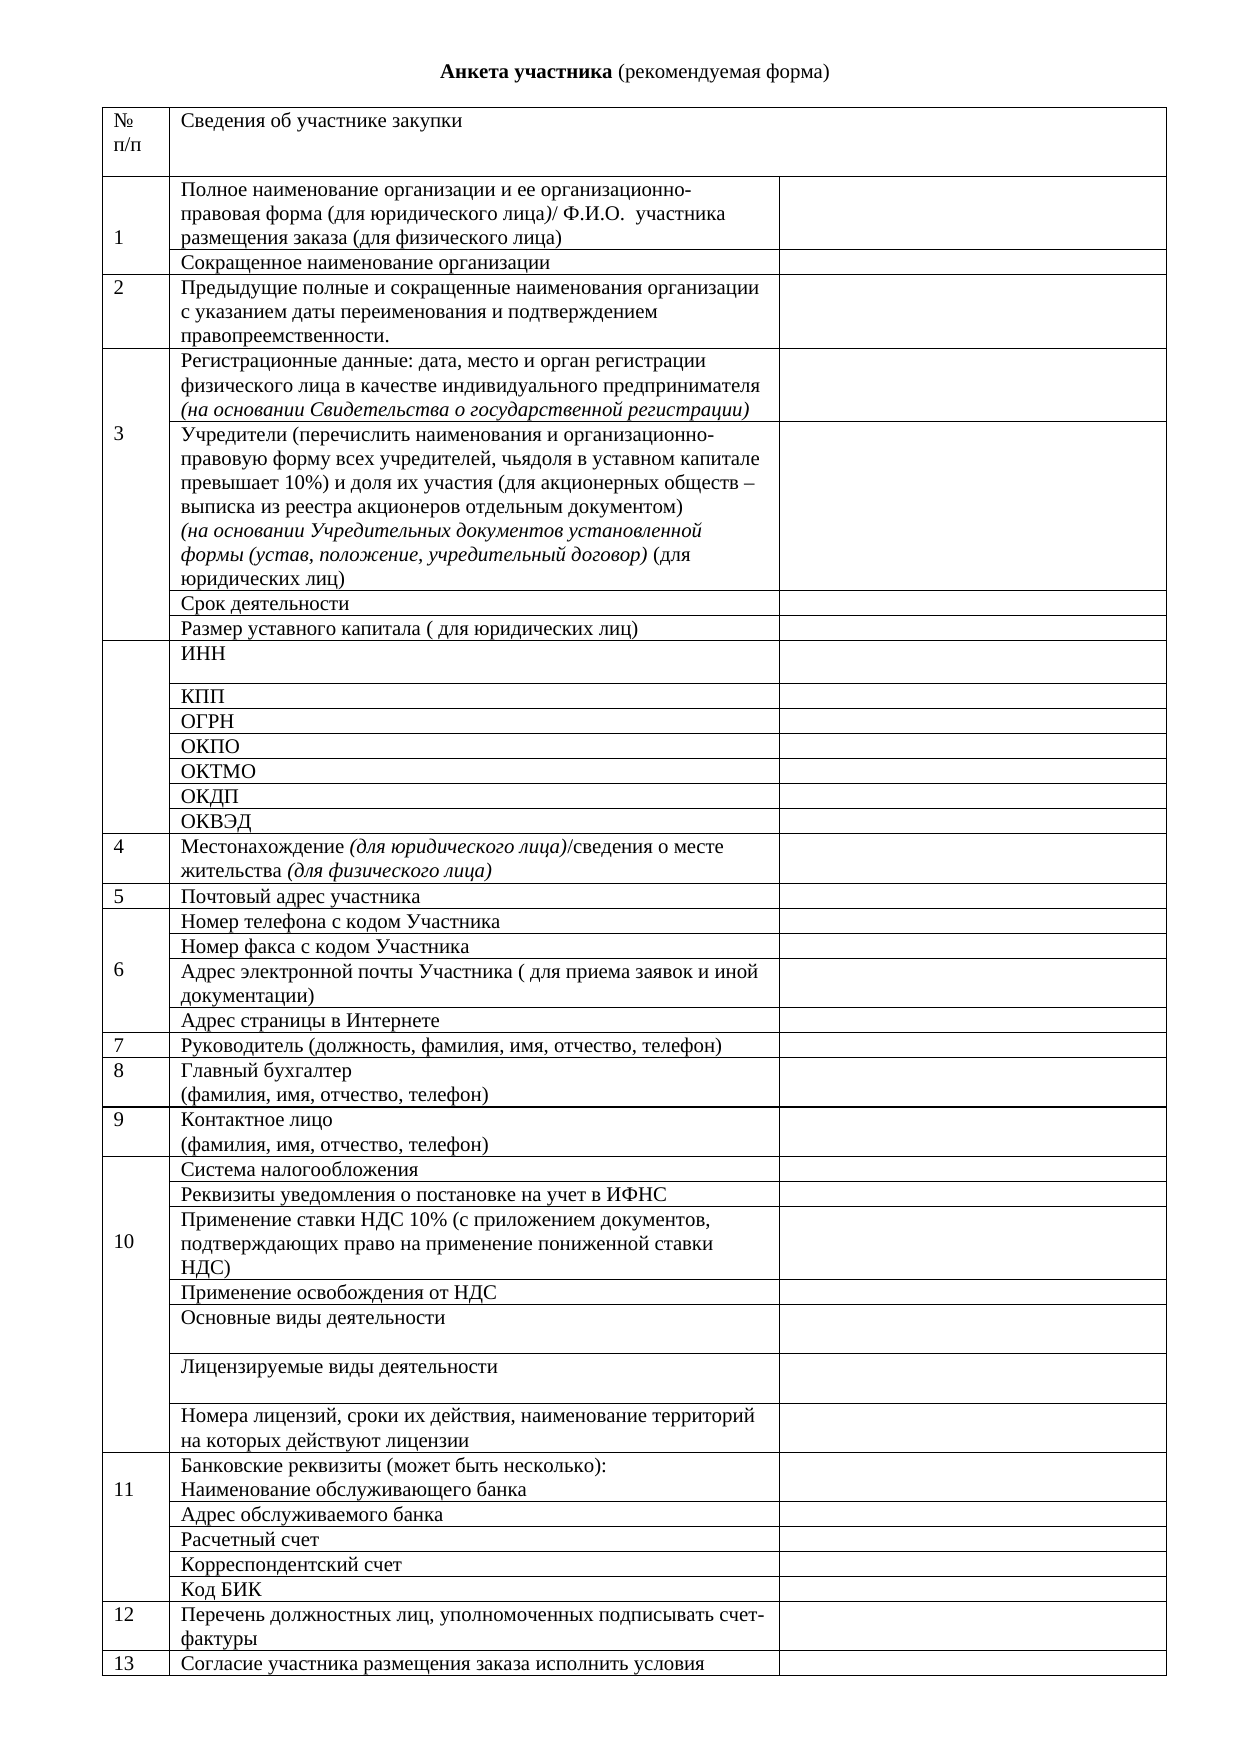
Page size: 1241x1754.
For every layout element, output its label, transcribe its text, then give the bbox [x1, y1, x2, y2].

table_cell Банковские реквизиты (может быть несколько): Наименование обслуживающего банка [170, 1453, 779, 1501]
table_cell [780, 616, 1166, 640]
table_cell Учредители (перечислить наименования и организационно-правовую форму всех учредителей, чьядоля в уставном капитале превышает 10%) и доля их участия (для акционерных обществ – выписка из реестра акционеров отдельным документом) (на основании Учредительных документов установленной формы (устав, положение, учредительный договор) (для юридических лиц) [170, 422, 779, 590]
table_cell КПП [170, 684, 779, 708]
table_cell [780, 1404, 1166, 1452]
table_cell [103, 641, 169, 833]
table_cell Главный бухгалтер (фамилия, имя, отчество, телефон) [170, 1058, 779, 1106]
table_cell 3 [103, 349, 169, 640]
table_cell Реквизиты уведомления о постановке на учет в ИФНС [170, 1182, 779, 1206]
table_cell [780, 809, 1166, 833]
table_cell [780, 959, 1166, 1007]
table_cell 9 [103, 1108, 169, 1156]
table_cell ИНН [170, 641, 779, 683]
table_cell Система налогообложения [170, 1157, 779, 1181]
table_cell Полное наименование организации и ее организационно-правовая форма (для юридического лица)/ Ф.И.О. участника размещения заказа (для физического лица) [170, 177, 779, 249]
table_cell 8 [103, 1058, 169, 1106]
table_cell Применение ставки НДС 10% (с приложением документов, подтверждающих право на применение пониженной ставки НДС) [170, 1207, 779, 1279]
table_cell Местонахождение (для юридического лица)/сведения о месте жительства (для физического лица) [170, 834, 779, 882]
table_cell ОКДП [170, 784, 779, 808]
table_cell Адрес обслуживаемого банка [170, 1502, 779, 1526]
table_cell [780, 1602, 1166, 1650]
table_cell Адрес электронной почты Участника ( для приема заявок и иной документации) [170, 959, 779, 1007]
table_cell [780, 759, 1166, 783]
table_cell 5 [103, 884, 169, 908]
table_cell Номер факса с кодом Участника [170, 934, 779, 958]
table_cell ОКТМО [170, 759, 779, 783]
table_cell [780, 934, 1166, 958]
table_header № п/п [103, 108, 169, 176]
table_cell [780, 275, 1166, 347]
table_cell [780, 1577, 1166, 1601]
table_cell [780, 884, 1166, 908]
table_cell 11 [103, 1453, 169, 1601]
table_cell [780, 1354, 1166, 1402]
table_cell ОГРН [170, 709, 779, 733]
table_cell Лицензируемые виды деятельности [170, 1354, 779, 1402]
table_cell [780, 734, 1166, 758]
table_cell [780, 1552, 1166, 1576]
table_cell [780, 834, 1166, 882]
table_cell [780, 177, 1166, 249]
table_cell [780, 1157, 1166, 1181]
table_cell [780, 1033, 1166, 1057]
table_cell Применение освобождения от НДС [170, 1280, 779, 1304]
table_cell [780, 684, 1166, 708]
table_cell [780, 422, 1166, 590]
table_cell Код БИК [170, 1577, 779, 1601]
table_header Сведения об участнике закупки [170, 108, 1166, 176]
table_cell [780, 1453, 1166, 1501]
table_cell [780, 250, 1166, 274]
table_cell 2 [103, 275, 169, 347]
table_cell [780, 1651, 1166, 1675]
table_cell 13 [103, 1651, 169, 1675]
table_cell [780, 1058, 1166, 1106]
table_cell Основные виды деятельности [170, 1305, 779, 1353]
table_cell ОКПО [170, 734, 779, 758]
table_cell ОКВЭД [170, 809, 779, 833]
table_cell [780, 1502, 1166, 1526]
table_cell [780, 909, 1166, 933]
table_cell 12 [103, 1602, 169, 1650]
table_cell [780, 1108, 1166, 1156]
table_cell 6 [103, 909, 169, 1032]
table_cell Контактное лицо (фамилия, имя, отчество, телефон) [170, 1108, 779, 1156]
table_cell Номер телефона с кодом Участника [170, 909, 779, 933]
text Анкета участника (рекомендуемая форма) [118, 59, 1152, 83]
table_cell [780, 1305, 1166, 1353]
table_cell Предыдущие полные и сокращенные наименования организации с указанием даты переименования и подтверждением правопреемственности. [170, 275, 779, 347]
table_cell Расчетный счет [170, 1527, 779, 1551]
table_cell [780, 641, 1166, 683]
table_cell [780, 709, 1166, 733]
table_cell Размер уставного капитала ( для юридических лиц) [170, 616, 779, 640]
table_cell 7 [103, 1033, 169, 1057]
table_cell 4 [103, 834, 169, 882]
table_cell [780, 784, 1166, 808]
table_cell [780, 1207, 1166, 1279]
table_cell 10 [103, 1157, 169, 1452]
table_cell Почтовый адрес участника [170, 884, 779, 908]
table_cell [780, 1280, 1166, 1304]
table_cell Срок деятельности [170, 591, 779, 615]
table_cell 1 [103, 177, 169, 274]
table_cell Номера лицензий, сроки их действия, наименование территорий на которых действуют лицензии [170, 1404, 779, 1452]
table_cell [780, 1182, 1166, 1206]
table_cell Руководитель (должность, фамилия, имя, отчество, телефон) [170, 1033, 779, 1057]
table_cell Адрес страницы в Интернете [170, 1008, 779, 1032]
table_cell [780, 1008, 1166, 1032]
table_cell Корреспондентский счет [170, 1552, 779, 1576]
table_cell Перечень должностных лиц, уполномоченных подписывать счет-фактуры [170, 1602, 779, 1650]
table_cell Сокращенное наименование организации [170, 250, 779, 274]
table_cell [780, 349, 1166, 421]
table_cell [780, 1527, 1166, 1551]
table_cell Регистрационные данные: дата, место и орган регистрации физического лица в качестве индивидуального предпринимателя (на основании Свидетельства о государственной регистрации) [170, 349, 779, 421]
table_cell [170, 1651, 779, 1675]
table_cell [780, 591, 1166, 615]
